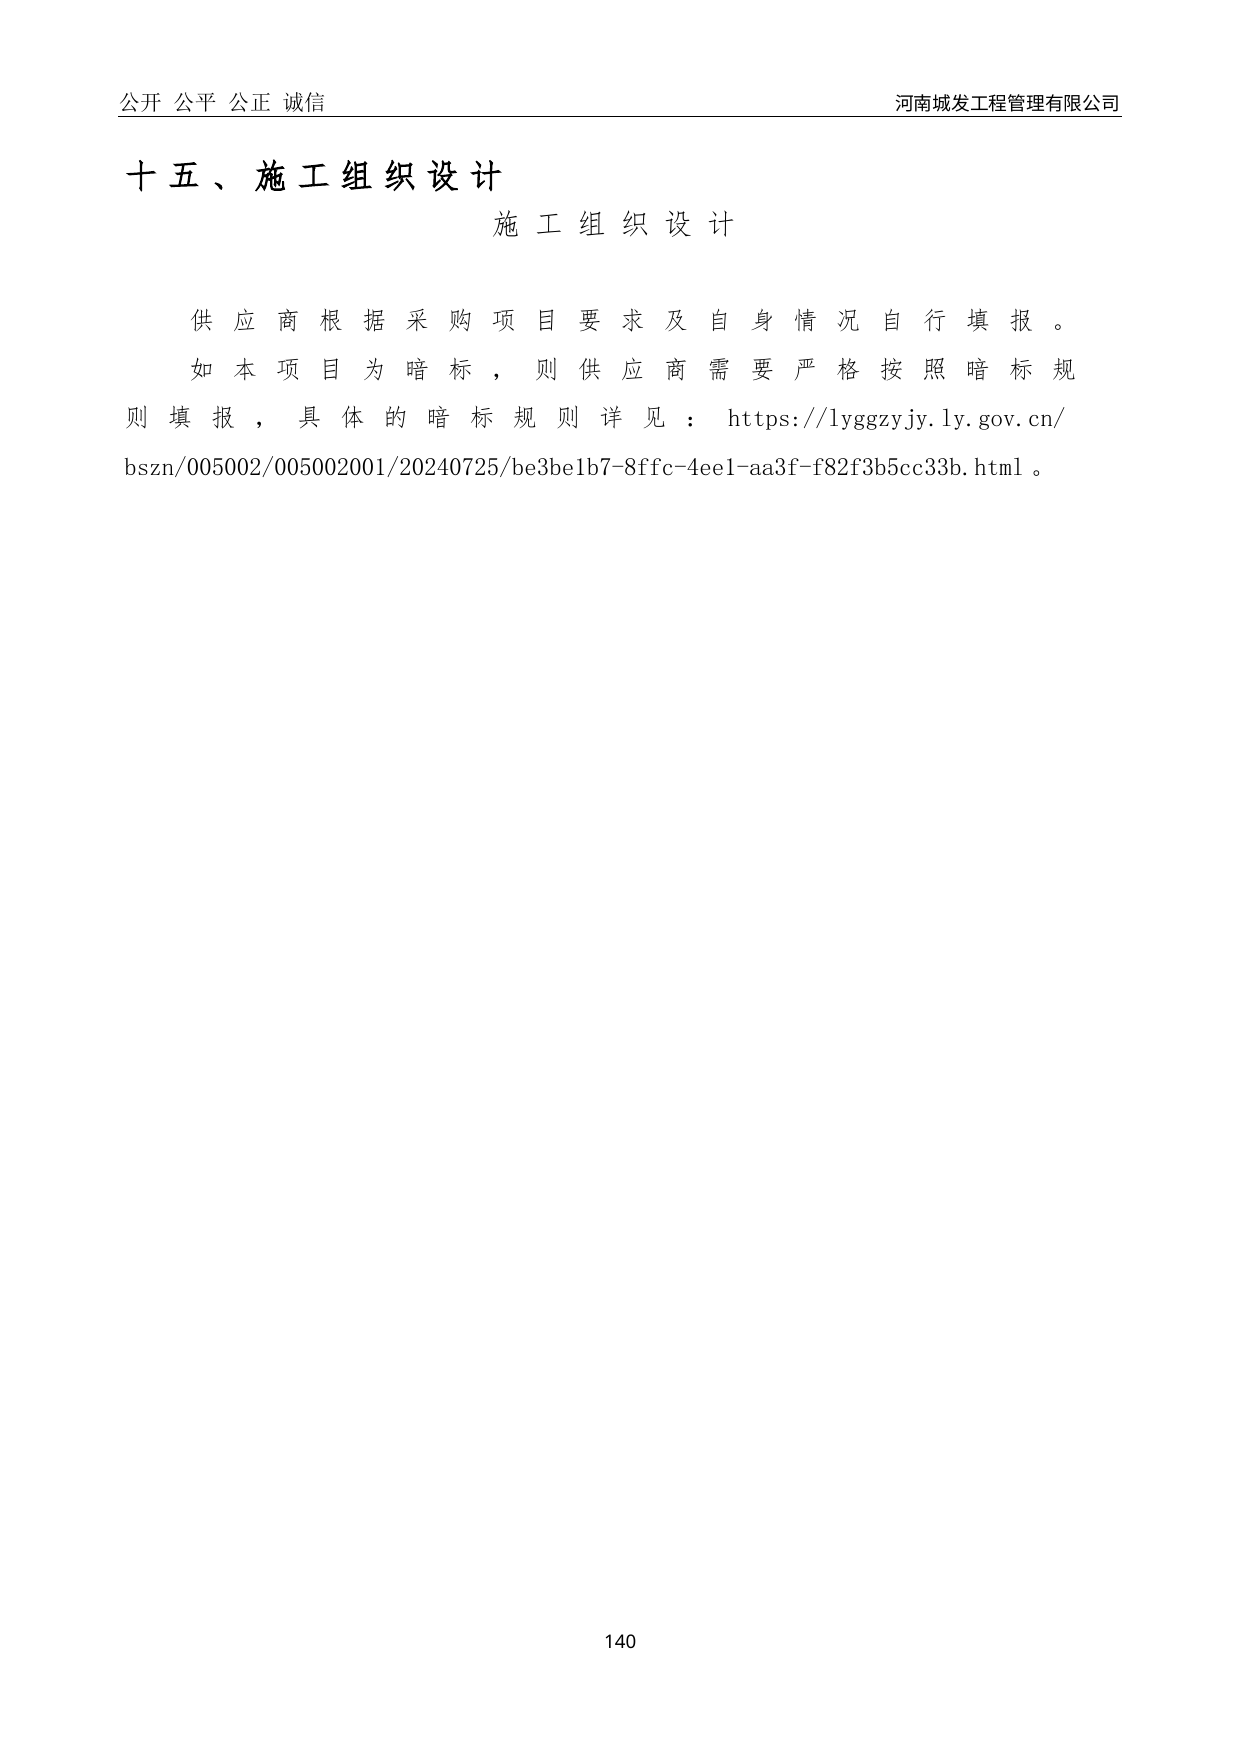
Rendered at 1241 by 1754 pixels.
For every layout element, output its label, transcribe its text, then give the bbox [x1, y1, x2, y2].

text 十五、施工组织设计 [124, 149, 1116, 197]
text 供应商根据采购项目要求及自身情况自行填报。 [124, 294, 1116, 343]
text 施工组织设计 [124, 197, 1116, 246]
text 如本项目为暗标，则供应商需要严格按照暗标规则填报，具体的暗标规则详见：https://lyggzyjy.ly.gov.cn/bszn/005002/005002001/20240725/be3be1b7-8ffc-4ee1-aa3f-f82f3b5cc33b.html。 [124, 343, 1116, 489]
